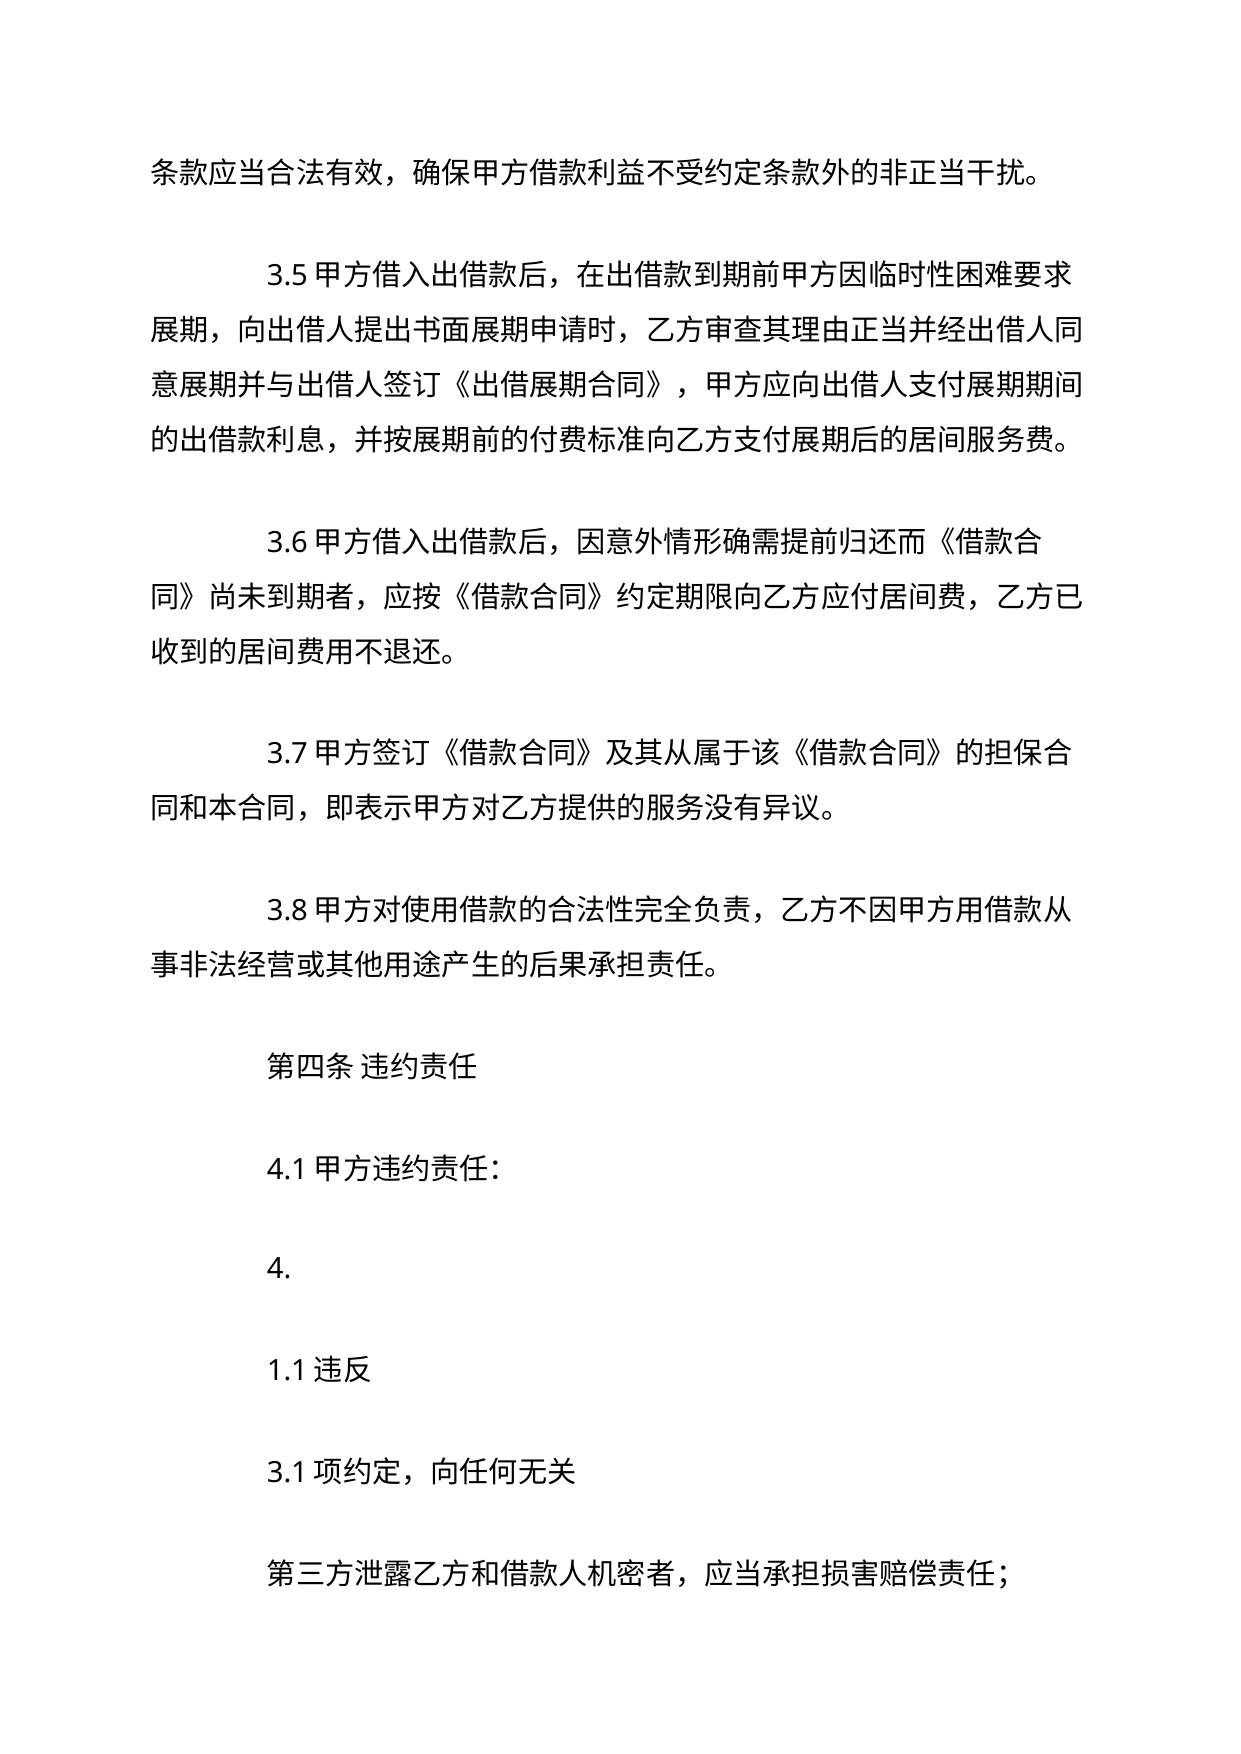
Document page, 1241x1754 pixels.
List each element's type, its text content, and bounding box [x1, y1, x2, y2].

text 3.1项约定，向任何无关 [150, 1448, 1090, 1491]
text 3.8甲方对使用借款的合法性完全负责，乙方不因甲方用借款从事非法经营或其他用途产生的后果承担责任。 [150, 887, 1090, 984]
text 1.1违反 [150, 1347, 1090, 1389]
text 4. [150, 1247, 1090, 1287]
text 第三方泄露乙方和借款人机密者，应当承担损害赔偿责任； [150, 1551, 1090, 1593]
text 3.5甲方借入出借款后，在出借款到期前甲方因临时性困难要求展期，向出借人提出书面展期申请时，乙方审查其理由正当并经出借人同意展期并与出借人签订《出借展期合同》，甲方应向出借人支付展期期间的出借款利息，并按展期前的付费标准向乙方支付展期后的居间服务费。 [150, 252, 1090, 459]
text 4.1甲方违约责任： [150, 1145, 1090, 1188]
text 第四条 违约责任 [150, 1043, 1090, 1086]
text 3.7甲方签订《借款合同》及其从属于该《借款合同》的担保合同和本合同，即表示甲方对乙方提供的服务没有异议。 [150, 730, 1090, 827]
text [150, 150, 1090, 192]
text 3.6甲方借入出借款后，因意外情形确需提前归还而《借款合同》尚未到期者，应按《借款合同》约定期限向乙方应付居间费，乙方已收到的居间费用不退还。 [150, 518, 1090, 671]
